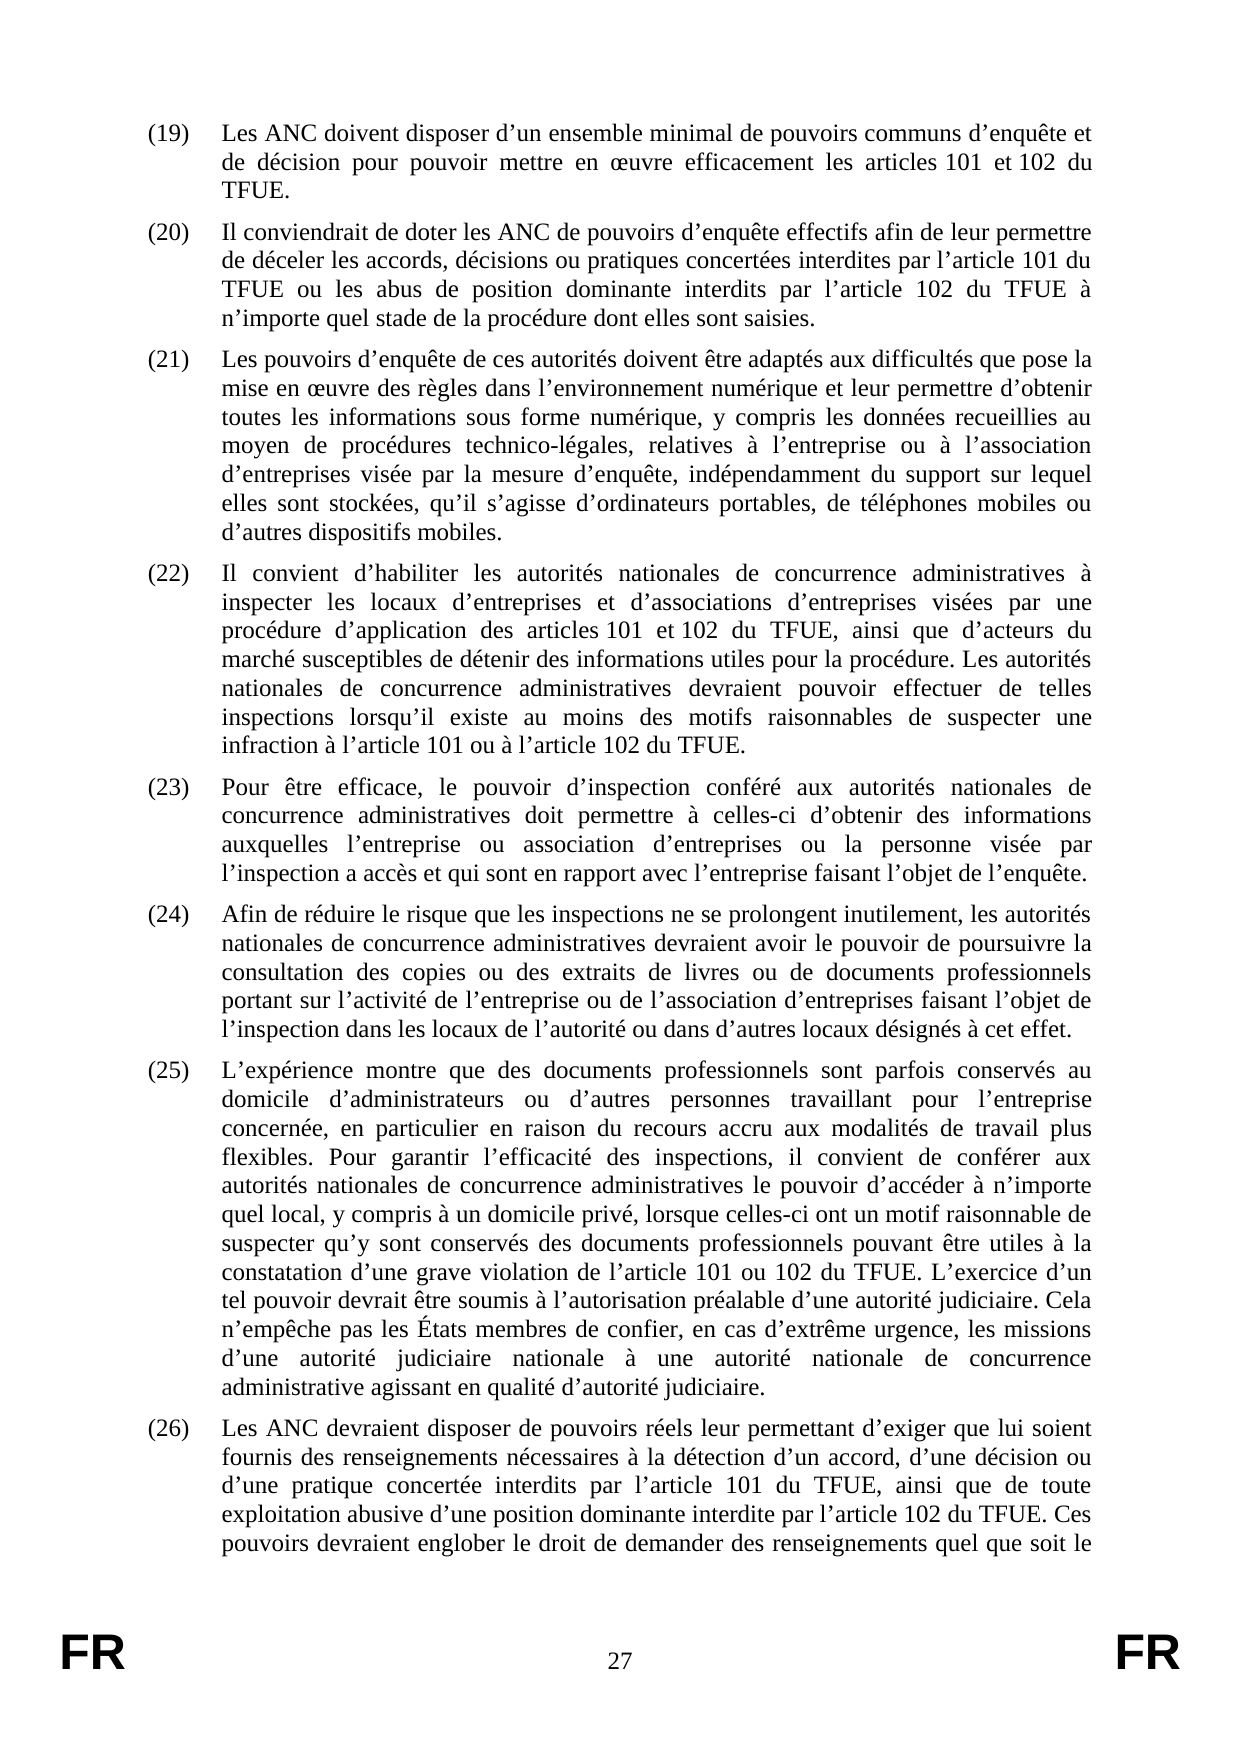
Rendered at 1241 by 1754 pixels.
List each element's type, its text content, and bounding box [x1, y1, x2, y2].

text (22) Il convient d’habiliter les autorités nationales de concurrence administratives à inspecter les locaux d’entreprises et d’associations d’entreprises visées par une procédure d’application des articles 101 et 102 du TFUE, ainsi que d’acteurs du marché susceptibles de détenir des informations utiles pour la procédure. Les autorités nationales de concurrence administratives devraient pouvoir effectuer de telles inspections lorsqu’il existe au moins des motifs raisonnables de suspecter une infraction à l’article 101 ou à l’article 102 du TFUE. [148, 558, 1093, 759]
text (24) Afin de réduire le risque que les inspections ne se prolongent inutilement, les autorités nationales de concurrence administratives devraient avoir le pouvoir de poursuivre la consultation des copies ou des extraits de livres ou de documents professionnels portant sur l’activité de l’entreprise ou de l’association d’entreprises faisant l’objet de l’inspection dans les locaux de l’autorité ou dans d’autres locaux désignés à cet effet. [148, 899, 1093, 1043]
text (19) Les ANC doivent disposer d’un ensemble minimal de pouvoirs communs d’enquête et de décision pour pouvoir mettre en œuvre efficacement les articles 101 et 102 du TFUE. [148, 118, 1093, 204]
text (20) Il conviendrait de doter les ANC de pouvoirs d’enquête effectifs afin de leur permettre de déceler les accords, décisions ou pratiques concertées interdites par l’article 101 du TFUE ou les abus de position dominante interdits par l’article 102 du TFUE à n’importe quel stade de la procédure dont elles sont saisies. [148, 217, 1093, 332]
text (21) Les pouvoirs d’enquête de ces autorités doivent être adaptés aux difficultés que pose la mise en œuvre des règles dans l’environnement numérique et leur permettre d’obtenir toutes les informations sous forme numérique, y compris les données recueillies au moyen de procédures technico-légales, relatives à l’entreprise ou à l’association d’entreprises visée par la mesure d’enquête, indépendamment du support sur lequel elles sont stockées, qu’il s’agisse d’ordinateurs portables, de téléphones mobiles ou d’autres dispositifs mobiles. [148, 344, 1093, 546]
text (23) Pour être efficace, le pouvoir d’inspection conféré aux autorités nationales de concurrence administratives doit permettre à celles-ci d’obtenir des informations auxquelles l’entreprise ou association d’entreprises ou la personne visée par l’inspection a accès et qui sont en rapport avec l’entreprise faisant l’objet de l’enquête. [148, 772, 1093, 887]
text (25) L’expérience montre que des documents professionnels sont parfois conservés au domicile d’administrateurs ou d’autres personnes travaillant pour l’entreprise concernée, en particulier en raison du recours accru aux modalités de travail plus flexibles. Pour garantir l’efficacité des inspections, il convient de conférer aux autorités nationales de concurrence administratives le pouvoir d’accéder à n’importe quel local, y compris à un domicile privé, lorsque celles-ci ont un motif raisonnable de suspecter qu’y sont conservés des documents professionnels pouvant être utiles à la constatation d’une grave violation de l’article 101 ou 102 du TFUE. L’exercice d’un tel pouvoir devrait être soumis à l’autorisation préalable d’une autorité judiciaire. Cela n’empêche pas les États membres de confier, en cas d’extrême urgence, les missions d’une autorité judiciaire nationale à une autorité nationale de concurrence administrative agissant en qualité d’autorité judiciaire. [148, 1056, 1093, 1401]
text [148, 1413, 1093, 1557]
